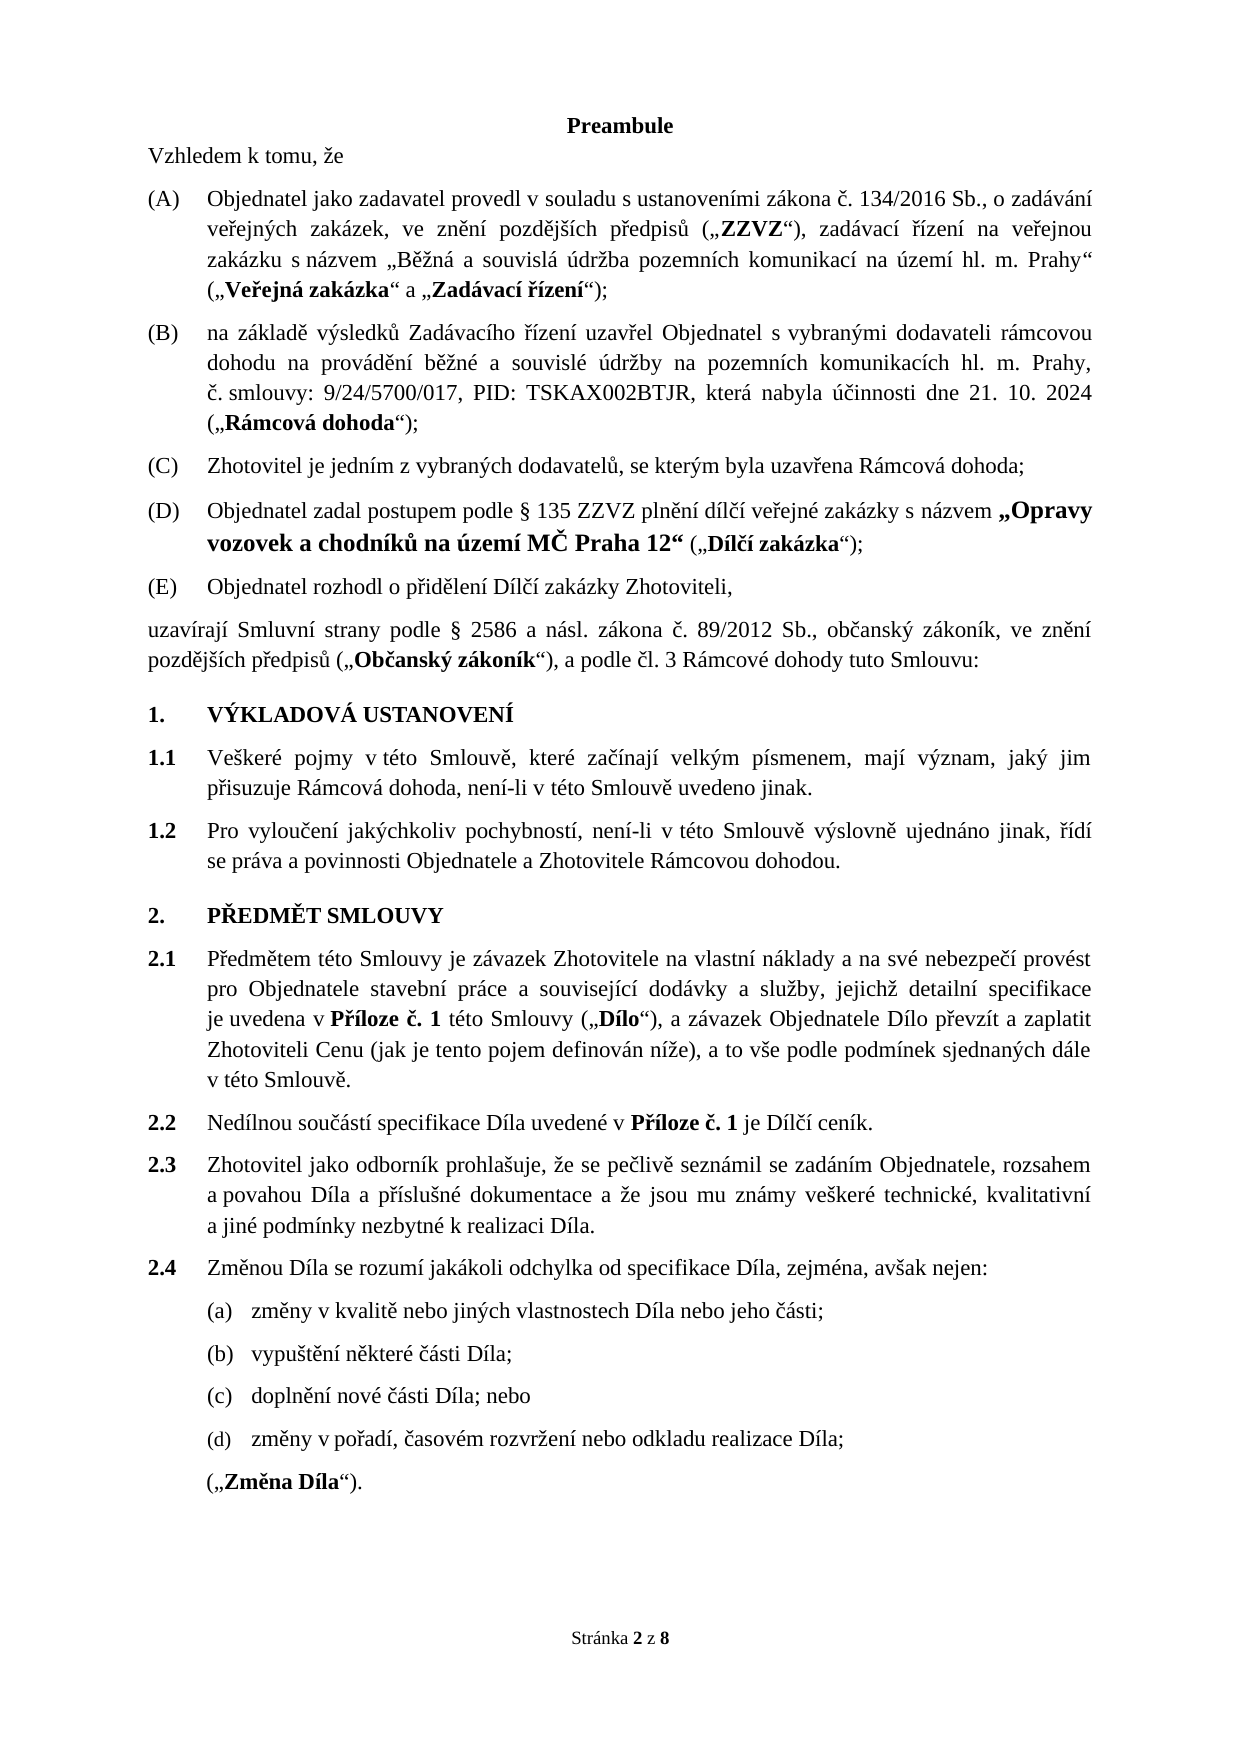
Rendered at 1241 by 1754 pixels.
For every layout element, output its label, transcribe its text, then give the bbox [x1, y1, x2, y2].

text doplnění nové části Díla; nebo [207, 1383, 1092, 1409]
text Změnou Díla se rozumí jakákoli odchylka od specifikace Díla, zejména, avšak nejen: [148, 1254, 1092, 1281]
text Zhotovitel je jedním z vybraných dodavatelů, se kterým byla uzavřena Rámcová dohoda; [148, 452, 1092, 478]
text uzavírají Smluvní strany podle § 2586 a násl. zákona č. 89/2012 Sb., občanský zákoník, ve znění pozdějších předpisů („Občanský zákoník“), a podle čl. 3 Rámcové dohody tuto Smlouvu: [148, 616, 1092, 672]
text Nedílnou součástí specifikace Díla uvedené v Příloze č. 1 je Dílčí ceník. [148, 1109, 1092, 1135]
text („Změna Díla“). [206, 1468, 1092, 1494]
text Veškeré pojmy v této Smlouvě, které začínají velkým písmenem, mají význam, jaký jim přisuzuje Rámcová dohoda, není-li v této Smlouvě uvedeno jinak. [148, 744, 1092, 801]
text Objednatel rozhodl o přidělení Dílčí zakázky Zhotoviteli, [148, 573, 1092, 599]
text změny v pořadí, časovém rozvržení nebo odkladu realizace Díla; [207, 1425, 1092, 1452]
text Objednatel zadal postupem podle § 135 ZZVZ plnění dílčí veřejné zakázky s názvem „Opravy vozovek a chodníků na území MČ Praha 12“ („Dílčí zakázka“); [148, 495, 1092, 556]
text vypuštění některé části Díla; [207, 1340, 1092, 1366]
text Vzhledem k tomu, že [148, 143, 1092, 169]
text na základě výsledků Zadávacího řízení uzavřel Objednatel s vybranými dodavateli rámcovou dohodu na provádění běžné a souvislé údržby na pozemních komunikacích hl. m. Prahy, č. smlouvy: 9/24/5700/017, PID: TSKAX002BTJR, která nabyla účinnosti dne 21. 10. 2024 („Rámcová dohoda“); [148, 319, 1092, 436]
text Pro vyloučení jakýchkoliv pochybností, není-li v této Smlouvě výslovně ujednáno jinak, řídí se práva a povinnosti Objednatele a Zhotovitele Rámcovou dohodou. [148, 817, 1092, 873]
text Předmětem této Smlouvy je závazek Zhotovitele na vlastní náklady a na své nebezpečí provést pro Objednatele stavební práce a související dodávky a služby, jejichž detailní specifikace je uvedena v Příloze č. 1 této Smlouvy („Dílo“), a závazek Objednatele Dílo převzít a zaplatit Zhotoviteli Cenu (jak je tento pojem definován níže), a to vše podle podmínek sjednaných dále v této Smlouvě. [148, 945, 1092, 1092]
subtitle Předmět smlouvy [148, 902, 1092, 929]
text změny v kvalitě nebo jiných vlastnostech Díla nebo jeho části; [207, 1297, 1092, 1323]
text Zhotovitel jako odborník prohlašuje, že se pečlivě seznámil se zadáním Objednatele, rozsahem a povahou Díla a příslušné dokumentace a že jsou mu známy veškeré technické, kvalitativní a jiné podmínky nezbytné k realizaci Díla. [148, 1151, 1092, 1238]
text Objednatel jako zadavatel provedl v souladu s ustanoveními zákona č. 134/2016 Sb., o zadávání veřejných zakázek, ve znění pozdějších předpisů („ZZVZ“), zadávací řízení na veřejnou zakázku s názvem „Běžná a souvislá údržba pozemních komunikací na území hl. m. Prahy“ („Veřejná zakázka“ a „Zadávací řízení“); [148, 185, 1092, 302]
subtitle VÝKLADOVÁ USTANOVENÍ [148, 701, 1092, 728]
text Preambule [148, 112, 1092, 139]
